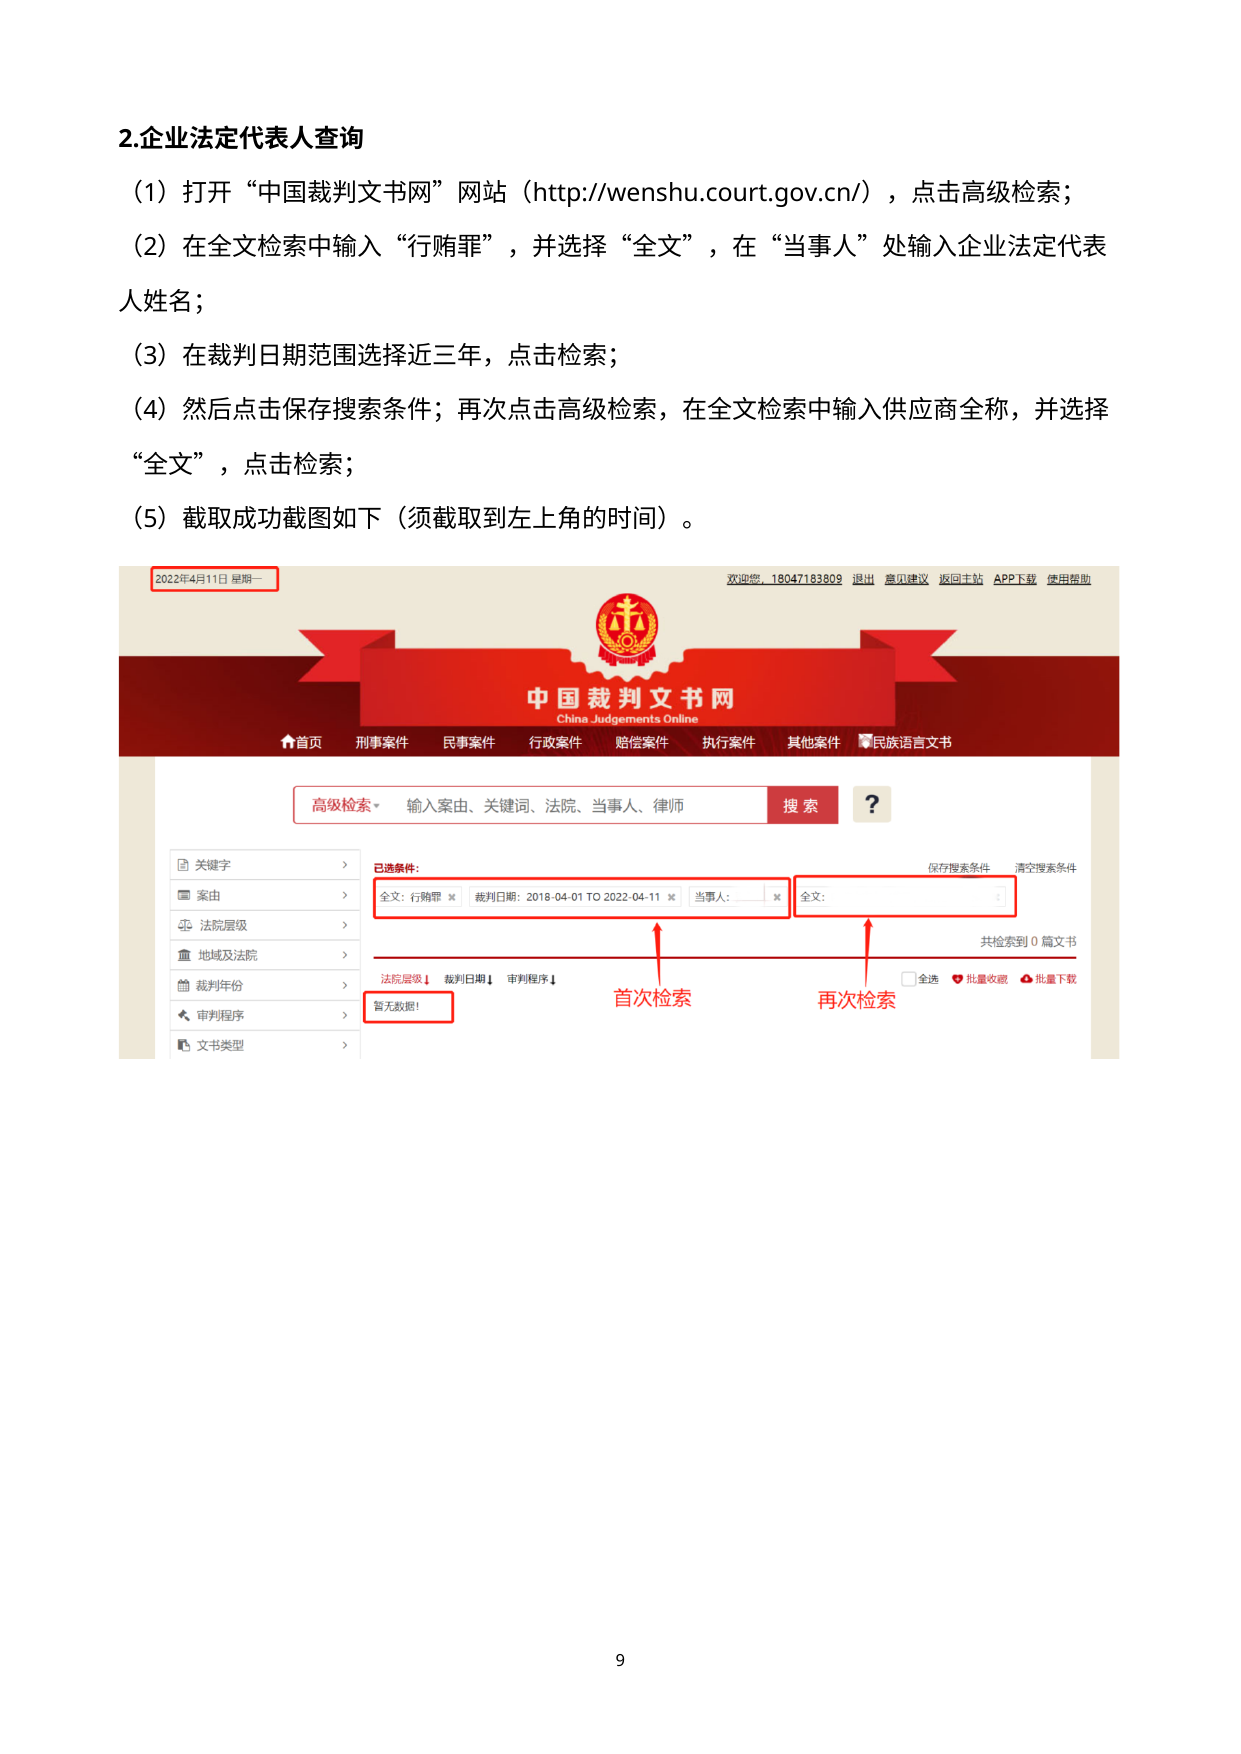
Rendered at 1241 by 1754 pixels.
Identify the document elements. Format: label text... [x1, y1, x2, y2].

text 2.企业法定代表人查询 [118, 118, 1122, 154]
text （2）在全文检索中输入“行贿罪”，并选择“全文”，在“当事人”处输入企业法定代表人姓名； [118, 227, 1122, 317]
picture [118, 566, 1120, 1059]
text （4）然后点击保存搜索条件；再次点击高级检索，在全文检索中输入供应商全称，并选择“全文”，点击检索； [118, 390, 1122, 481]
text （3）在裁判日期范围选择近三年，点击检索； [118, 336, 1122, 372]
text （5）截取成功截图如下（须截取到左上角的时间）。 [118, 499, 1122, 535]
text （1）打开“中国裁判文书网”网站（http://wenshu.court.gov.cn/），点击高级检索； [118, 172, 1122, 209]
